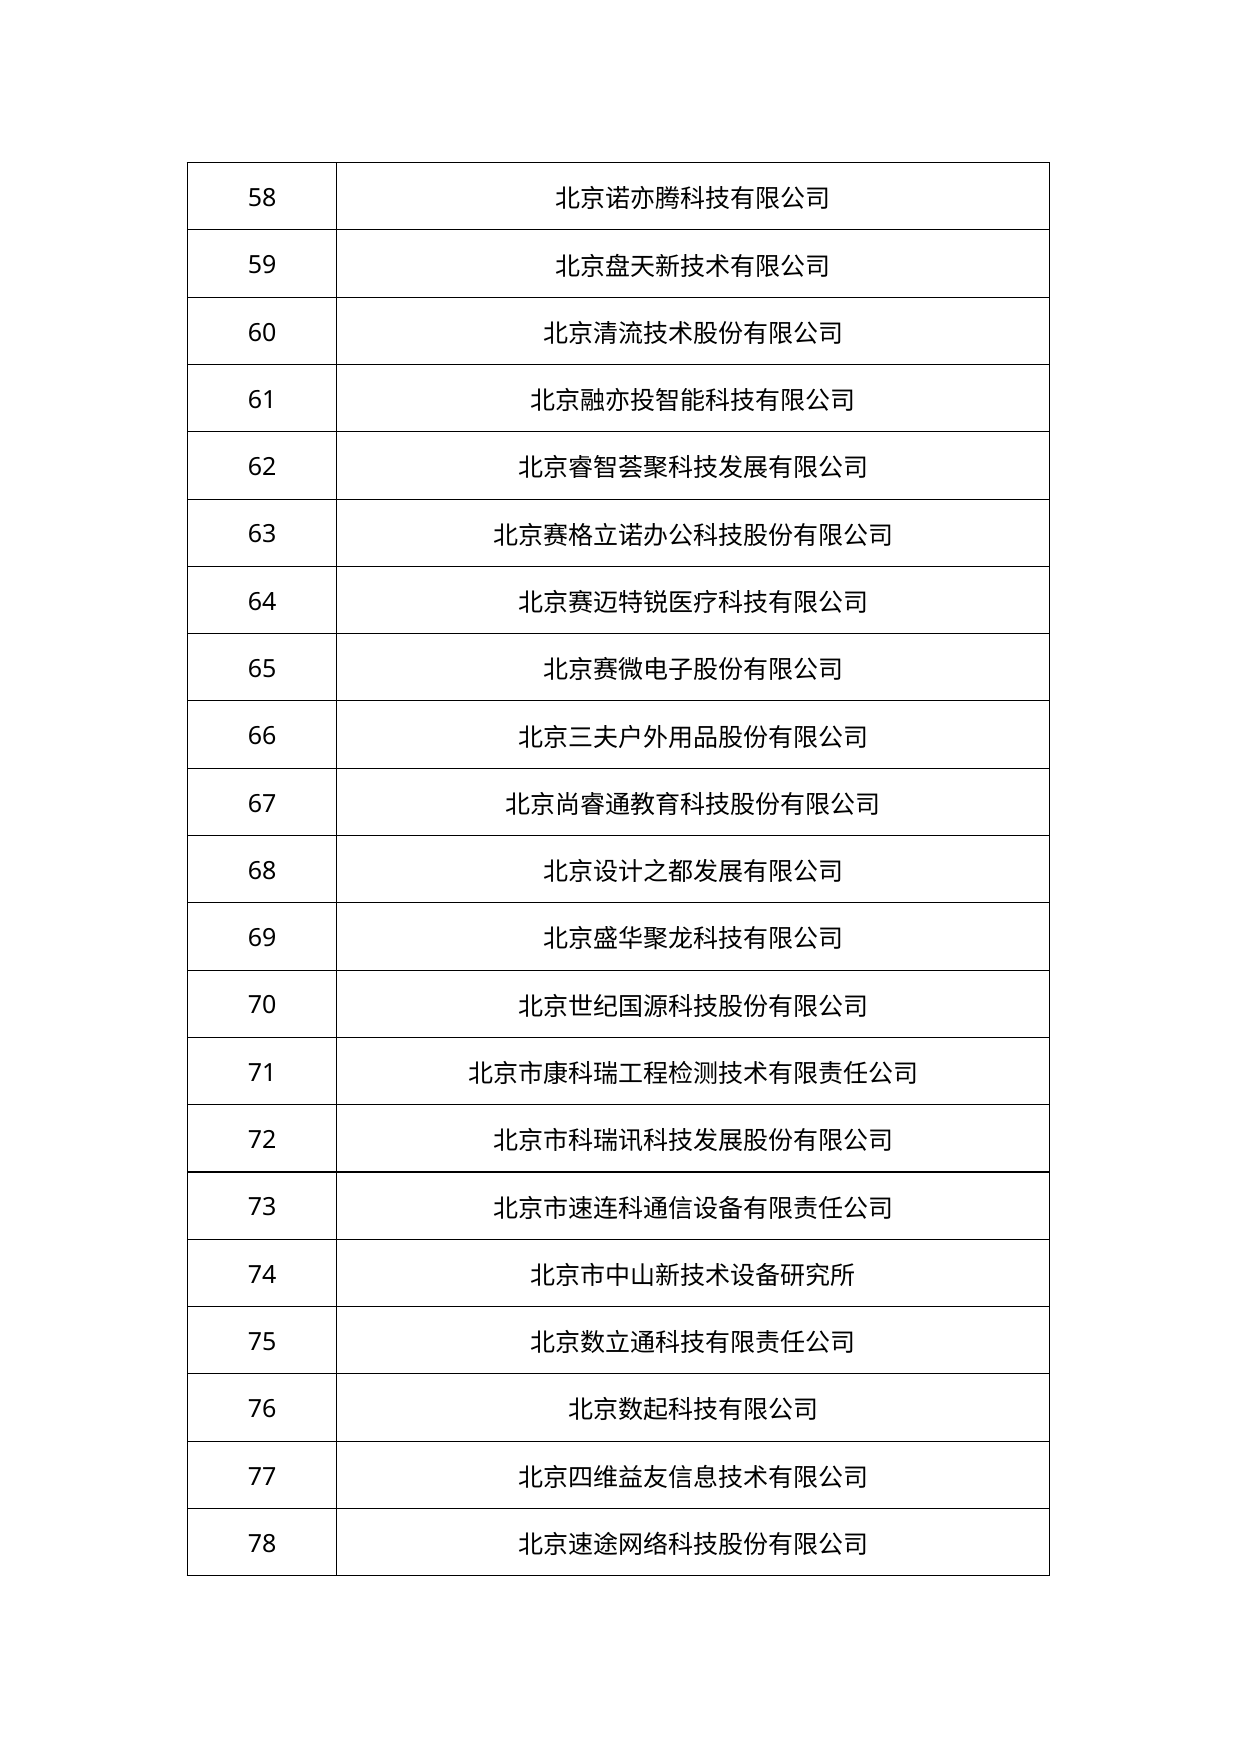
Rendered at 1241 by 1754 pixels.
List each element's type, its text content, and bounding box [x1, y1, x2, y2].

table_cell 73 [188, 1173, 336, 1239]
table_cell 北京设计之都发展有限公司 [337, 836, 1049, 902]
table_cell 70 [188, 971, 336, 1037]
table_cell 65 [188, 634, 336, 700]
table_cell 北京四维益友信息技术有限公司 [337, 1442, 1049, 1508]
table_cell 62 [188, 432, 336, 498]
table_cell 北京市中山新技术设备研究所 [337, 1240, 1049, 1306]
table_cell 北京清流技术股份有限公司 [337, 298, 1049, 364]
table_cell 北京赛微电子股份有限公司 [337, 634, 1049, 700]
table_cell 北京尚睿通教育科技股份有限公司 [337, 769, 1049, 835]
table_cell 63 [188, 500, 336, 566]
table_cell 北京盛华聚龙科技有限公司 [337, 903, 1049, 969]
table_cell 北京三夫户外用品股份有限公司 [337, 701, 1049, 768]
table_cell 60 [188, 298, 336, 364]
table_cell 69 [188, 903, 336, 969]
table_cell 68 [188, 836, 336, 902]
table_cell 北京市科瑞讯科技发展股份有限公司 [337, 1105, 1049, 1171]
table_cell 北京市速连科通信设备有限责任公司 [337, 1173, 1049, 1239]
table_cell 北京数起科技有限公司 [337, 1374, 1049, 1441]
table_cell 61 [188, 365, 336, 431]
table_cell 67 [188, 769, 336, 835]
table_cell 北京世纪国源科技股份有限公司 [337, 971, 1049, 1037]
table_cell 75 [188, 1307, 336, 1373]
table_cell 北京睿智荟聚科技发展有限公司 [337, 432, 1049, 498]
table_cell 58 [188, 163, 336, 229]
table_cell 北京赛格立诺办公科技股份有限公司 [337, 500, 1049, 566]
table_cell 66 [188, 701, 336, 768]
table_cell 77 [188, 1442, 336, 1508]
table_cell 北京赛迈特锐医疗科技有限公司 [337, 567, 1049, 633]
table_cell 74 [188, 1240, 336, 1306]
table_cell 64 [188, 567, 336, 633]
table_cell 北京诺亦腾科技有限公司 [337, 163, 1049, 229]
table_cell 76 [188, 1374, 336, 1441]
table_cell 72 [188, 1105, 336, 1171]
table_cell 北京融亦投智能科技有限公司 [337, 365, 1049, 431]
table_cell 北京市康科瑞工程检测技术有限责任公司 [337, 1038, 1049, 1104]
table_cell 北京数立通科技有限责任公司 [337, 1307, 1049, 1373]
table_cell 59 [188, 230, 336, 297]
table_cell 71 [188, 1038, 336, 1104]
table_cell 北京盘天新技术有限公司 [337, 230, 1049, 297]
table_cell 北京速途网络科技股份有限公司 [337, 1509, 1049, 1575]
table_cell 78 [188, 1509, 336, 1575]
